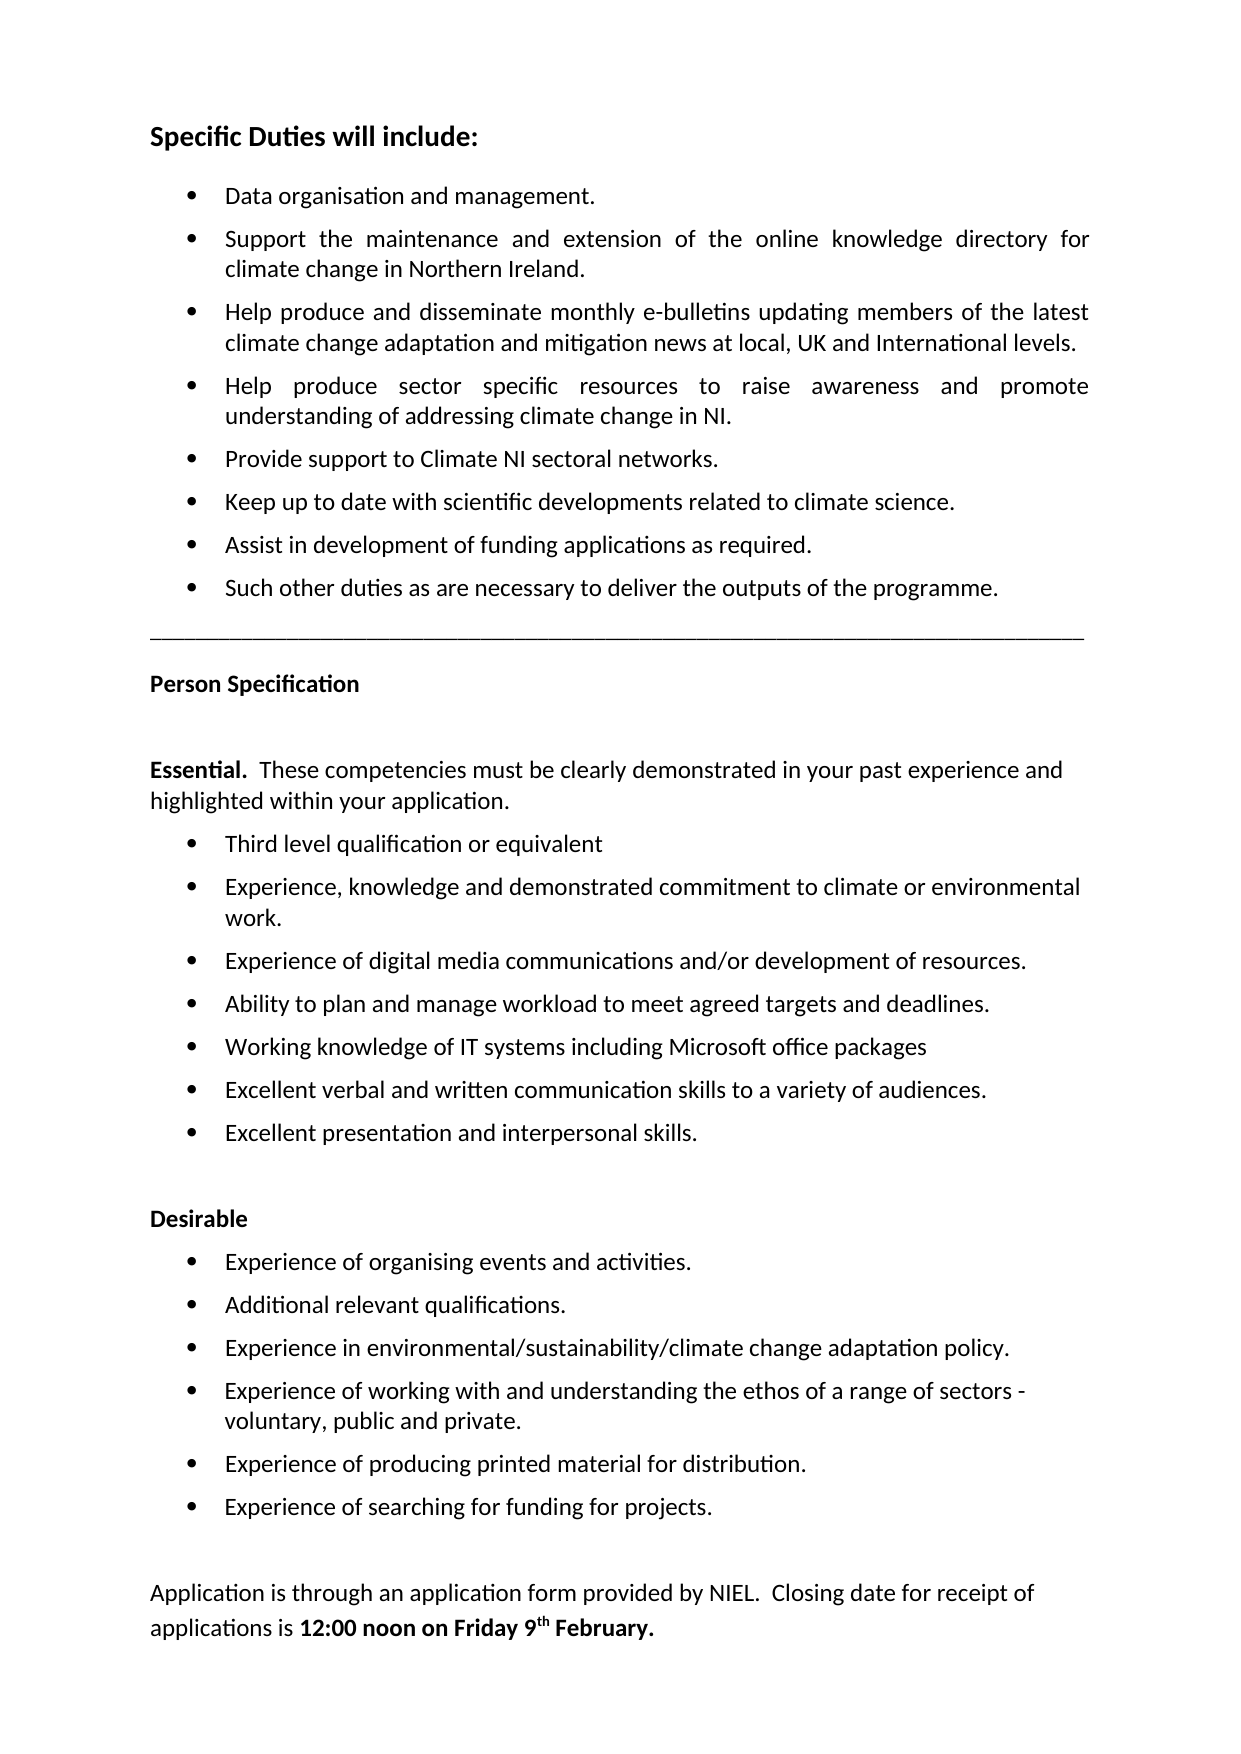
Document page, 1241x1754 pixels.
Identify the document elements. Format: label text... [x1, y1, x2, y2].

list Experience of working with and understanding the ethos of a range of sectors - voluntary, public and private. [187, 1375, 1090, 1436]
list Experience of digital media communications and/or development of resources. [187, 945, 1090, 975]
list Support the maintenance and extension of the online knowledge directory for climate change in Northern Ireland. [187, 223, 1090, 284]
list Experience in environmental/sustainability/climate change adaptation policy. [187, 1332, 1090, 1362]
list Third level qualification or equivalent [187, 828, 1090, 859]
list Help produce sector specific resources to raise awareness and promote understanding of addressing climate change in NI. [187, 370, 1090, 431]
list Excellent presentation and interpersonal skills. [187, 1117, 1090, 1147]
list Additional relevant qualifications. [187, 1289, 1090, 1319]
list Experience, knowledge and demonstrated commitment to climate or environmental work. [187, 871, 1090, 932]
list Provide support to Climate NI sectoral networks. [187, 443, 1090, 474]
text Application is through an application form provided by NIEL. Closing date for receipt of applications is 12:00 noon on Friday 9th February. [150, 1578, 1090, 1643]
text Person Specification [150, 669, 1090, 699]
list Assist in development of funding applications as required. [187, 529, 1090, 560]
list Experience of searching for funding for projects. [187, 1492, 1090, 1522]
list Experience of producing printed material for distribution. [187, 1448, 1090, 1479]
text Essential. These competencies must be clearly demonstrated in your past experience and highlighted within your application. [150, 755, 1090, 816]
list Such other duties as are necessary to deliver the outputs of the programme. [187, 573, 1090, 603]
text Desirable [150, 1203, 1090, 1233]
list Excellent verbal and written communication skills to a variety of audiences. [187, 1074, 1090, 1104]
list Ability to plan and manage workload to meet agreed targets and deadlines. [187, 988, 1090, 1018]
text Specific Duties will include: [150, 118, 1090, 154]
list Experience of organising events and activities. [187, 1246, 1090, 1276]
subtitle __________________________________________________________________________________ [150, 616, 1090, 644]
list Data organisation and management. [187, 180, 1090, 210]
list Working knowledge of IT systems including Microsoft office packages [187, 1031, 1090, 1061]
list Keep up to date with scientific developments related to climate science. [187, 487, 1090, 517]
list Help produce and disseminate monthly e-bulletins updating members of the latest climate change adaptation and mitigation news at local, UK and International levels. [187, 296, 1090, 357]
